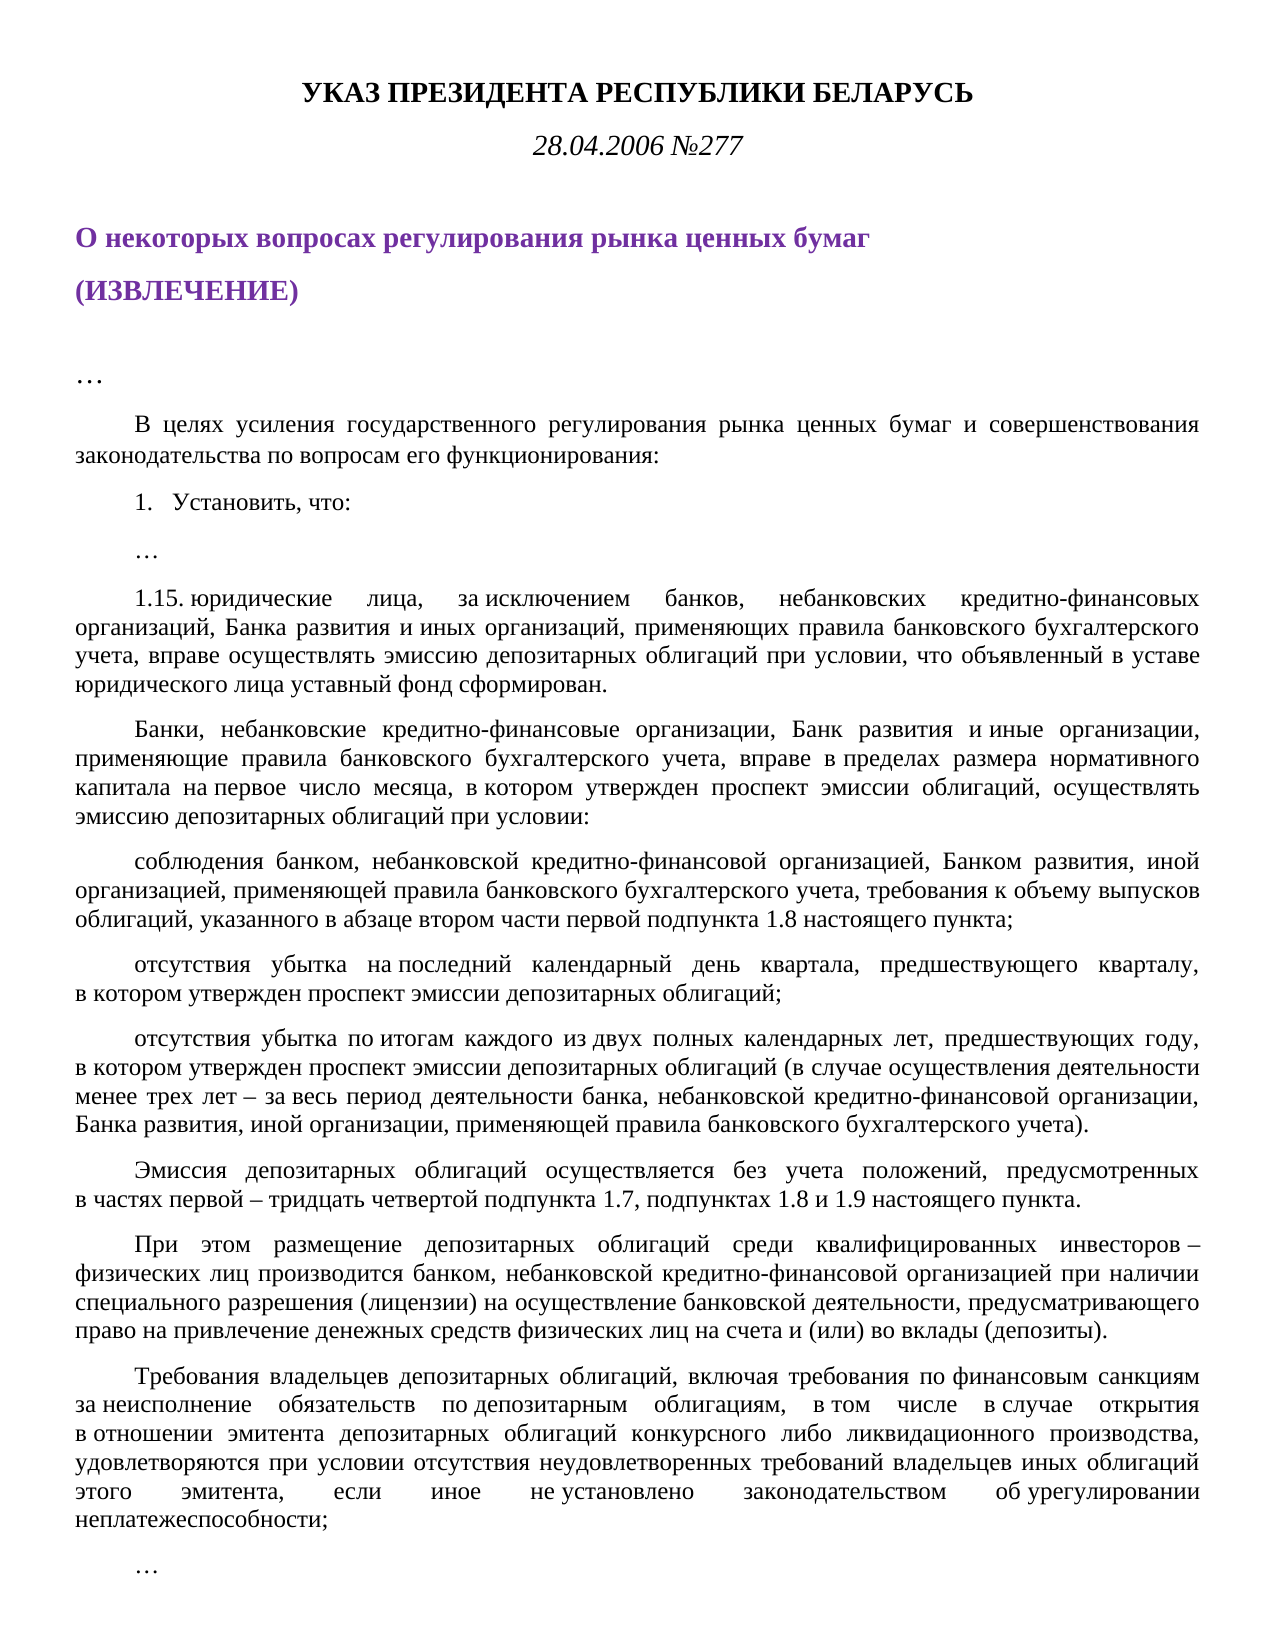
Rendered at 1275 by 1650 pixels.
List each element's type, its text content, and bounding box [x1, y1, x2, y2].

text соблюдения банком, небанковской кредитно-финансовой организацией, Банком развития, иной организацией, применяющей правила банковского бухгалтерского учета, требования к объему выпусков облигаций, указанного в абзаце втором части первой подпункта 1.8 настоящего пункта; [75, 846, 1200, 932]
text отсутствия убытка на последний календарный день квартала, предшествующего кварталу, в котором утвержден проспект эмиссии депозитарных облигаций; [75, 949, 1200, 1007]
text 28.04.2006 №277 [75, 128, 1200, 161]
text Банки, небанковские кредитно-финансовые организации, Банк развития и иные организации, применяющие правила банковского бухгалтерского учета, вправе в пределах размера нормативного капитала на первое число месяца, в котором утвержден проспект эмиссии облигаций, осуществлять эмиссию депозитарных облигаций при условии: [75, 714, 1200, 829]
text … [75, 356, 1200, 389]
text В целях усиления государственного регулирования рынка ценных бумаг и совершенствования законодательства по вопросам его функционирования: [75, 409, 1200, 468]
text О некоторых вопросах регулирования рынка ценных бумаг [75, 221, 1200, 254]
text отсутствия убытка по итогам каждого из двух полных календарных лет, предшествующих году, в котором утвержден проспект эмиссии депозитарных облигаций (в случае осуществления деятельности менее трех лет – за весь период деятельности банка, небанковской кредитно-финансовой организации, Банка развития, иной организации, применяющей правила банковского бухгалтерского учета). [75, 1023, 1200, 1138]
text … [75, 1550, 1200, 1579]
text При этом размещение депозитарных облигаций среди квалифицированных инвесторов – физических лиц производится банком, небанковской кредитно-финансовой организацией при наличии специального разрешения (лицензии) на осуществление банковской деятельности, предусматривающего право на привлечение денежных средств физических лиц на счета и (или) во вклады (депозиты). [75, 1229, 1200, 1344]
text (ИЗВЛЕЧЕНИЕ) [75, 273, 1200, 337]
text 1.15. юридические лица, за исключением банков, небанковских кредитно-финансовых организаций, Банка развития и иных организаций, применяющих правила банковского бухгалтерского учета, вправе осуществлять эмиссию депозитарных облигаций при условии, что объявленный в уставе юридического лица уставный фонд сформирован. [75, 583, 1200, 698]
text … [134, 535, 1200, 564]
list Установить, что: [134, 487, 1200, 516]
text Эмиссия депозитарных облигаций осуществляется без учета положений, предусмотренных в частях первой – тридцать четвертой подпункта 1.7, подпунктах 1.8 и 1.9 настоящего пункта. [75, 1155, 1200, 1212]
text УКАЗ ПРЕЗИДЕНТА РЕСПУБЛИКИ БЕЛАРУСЬ [75, 75, 1200, 108]
text Требования владельцев депозитарных облигаций, включая требования по финансовым санкциям за неисполнение обязательств по депозитарным облигациям, в том числе в случае открытия в отношении эмитента депозитарных облигаций конкурсного либо ликвидационного производства, удовлетворяются при условии отсутствия неудовлетворенных требований владельцев иных облигаций этого эмитента, если иное не установлено законодательством об урегулировании неплатежеспособности; [75, 1361, 1200, 1533]
